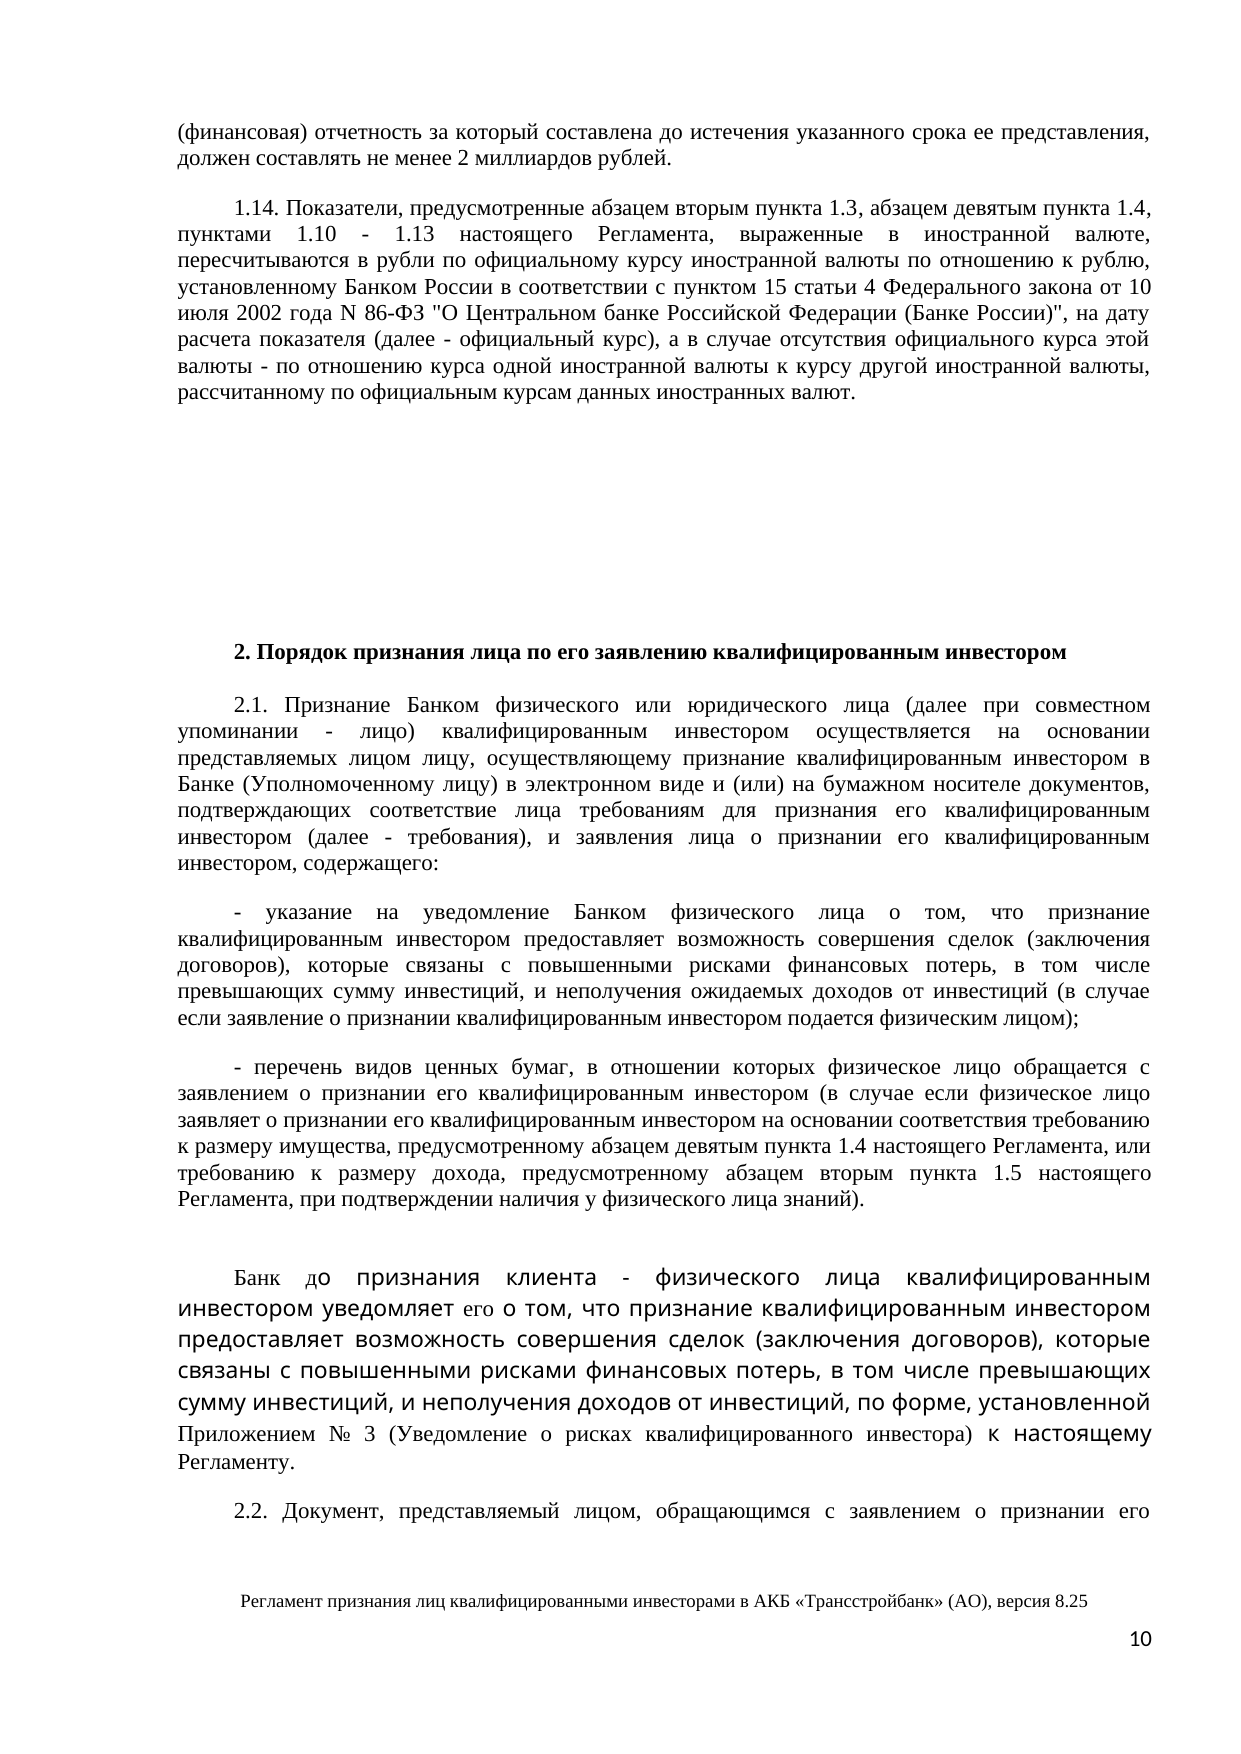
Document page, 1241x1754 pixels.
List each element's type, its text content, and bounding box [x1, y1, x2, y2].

text 1.14. Показатели, предусмотренные абзацем вторым пункта 1.3, абзацем девятым пункта 1.4, пунктами 1.10 - 1.13 настоящего Регламента, выраженные в иностранной валюте, пересчитываются в рубли по официальному курсу иностранной валюты по отношению к рублю, установленному Банком России в соответствии с пунктом 15 статьи 4 Федерального закона от 10 июля 2002 года N 86-ФЗ "О Центральном банке Российской Федерации (Банке России)", на дату расчета показателя (далее - официальный курс), а в случае отсутствия официального курса этой валюты - по отношению курса одной иностранной валюты к курсу другой иностранной валюты, рассчитанному по официальным курсам данных иностранных валют. [177, 194, 1152, 404]
text - перечень видов ценных бумаг, в отношении которых физическое лицо обращается с заявлением о признании его квалифицированным инвестором (в случае если физическое лицо заявляет о признании его квалифицированным инвестором на основании соответствия требованию к размеру имущества, предусмотренному абзацем девятым пункта 1.4 настоящего Регламента, или требованию к размеру дохода, предусмотренному абзацем вторым пункта 1.5 настоящего Регламента, при подтверждении наличия у физического лица знаний). [177, 1053, 1152, 1211]
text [177, 1497, 1152, 1524]
title 2. Порядок признания лица по его заявлению квалифицированным инвестором [177, 638, 1152, 665]
text Банк до признания клиента - физического лица квалифицированным инвестором уведомляет его о том, что признание квалифицированным инвестором предоставляет возможность совершения сделок (заключения договоров), которые связаны с повышенными рисками финансовых потерь, в том числе превышающих сумму инвестиций, и неполучения доходов от инвестиций, по форме, установленной Приложением № 3 (Уведомление о рисках квалифицированного инвестора) к настоящему Регламенту. [177, 1261, 1152, 1474]
text - указание на уведомление Банком физического лица о том, что признание квалифицированным инвестором предоставляет возможность совершения сделок (заключения договоров), которые связаны с повышенными рисками финансовых потерь, в том числе превышающих сумму инвестиций, и неполучения ожидаемых доходов от инвестиций (в случае если заявление о признании квалифицированным инвестором подается физическим лицом); [177, 898, 1152, 1030]
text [177, 118, 1152, 171]
text 2.1. Признание Банком физического или юридического лица (далее при совместном упоминании - лицо) квалифицированным инвестором осуществляется на основании представляемых лицом лицу, осуществляющему признание квалифицированным инвестором в Банке (Уполномоченному лицу) в электронном виде и (или) на бумажном носителе документов, подтверждающих соответствие лица требованиям для признания его квалифицированным инвестором (далее - требования), и заявления лица о признании его квалифицированным инвестором, содержащего: [177, 691, 1152, 876]
